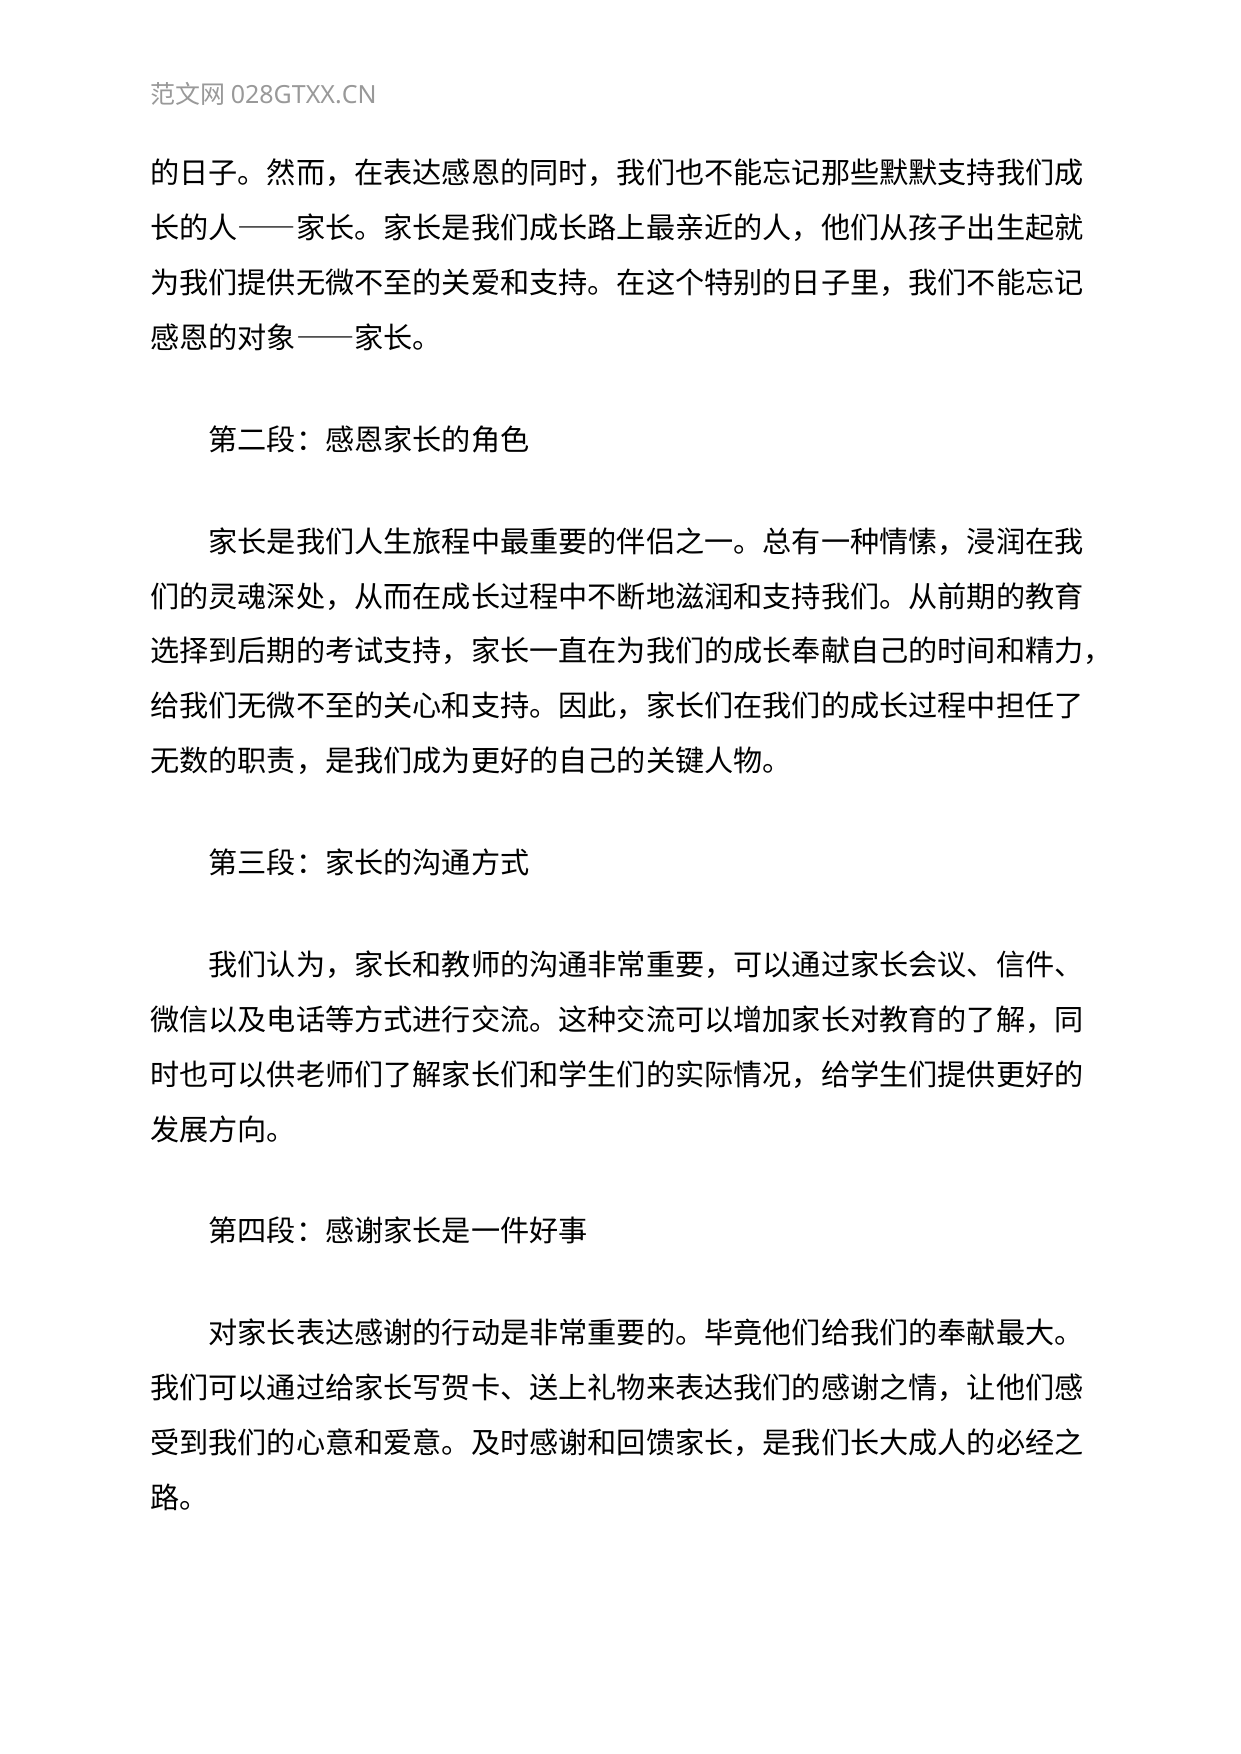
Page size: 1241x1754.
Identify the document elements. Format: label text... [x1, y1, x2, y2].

text 第三段：家长的沟通方式 [150, 839, 1090, 882]
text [150, 150, 1090, 357]
text 我们认为，家长和教师的沟通非常重要，可以通过家长会议、信件、微信以及电话等方式进行交流。这种交流可以增加家长对教育的了解，同时也可以供老师们了解家长们和学生们的实际情况，给学生们提供更好的发展方向。 [150, 941, 1090, 1148]
text 第四段：感谢家长是一件好事 [150, 1208, 1090, 1250]
text 对家长表达感谢的行动是非常重要的。毕竟他们给我们的奉献最大。我们可以通过给家长写贺卡、送上礼物来表达我们的感谢之情，让他们感受到我们的心意和爱意。及时感谢和回馈家长，是我们长大成人的必经之路。 [150, 1309, 1090, 1517]
text 家长是我们人生旅程中最重要的伴侣之一。总有一种情愫，浸润在我们的灵魂深处，从而在成长过程中不断地滋润和支持我们。从前期的教育选择到后期的考试支持，家长一直在为我们的成长奉献自己的时间和精力，给我们无微不至的关心和支持。因此，家长们在我们的成长过程中担任了无数的职责，是我们成为更好的自己的关键人物。 [150, 518, 1090, 780]
text 第二段：感恩家长的角色 [150, 416, 1090, 459]
